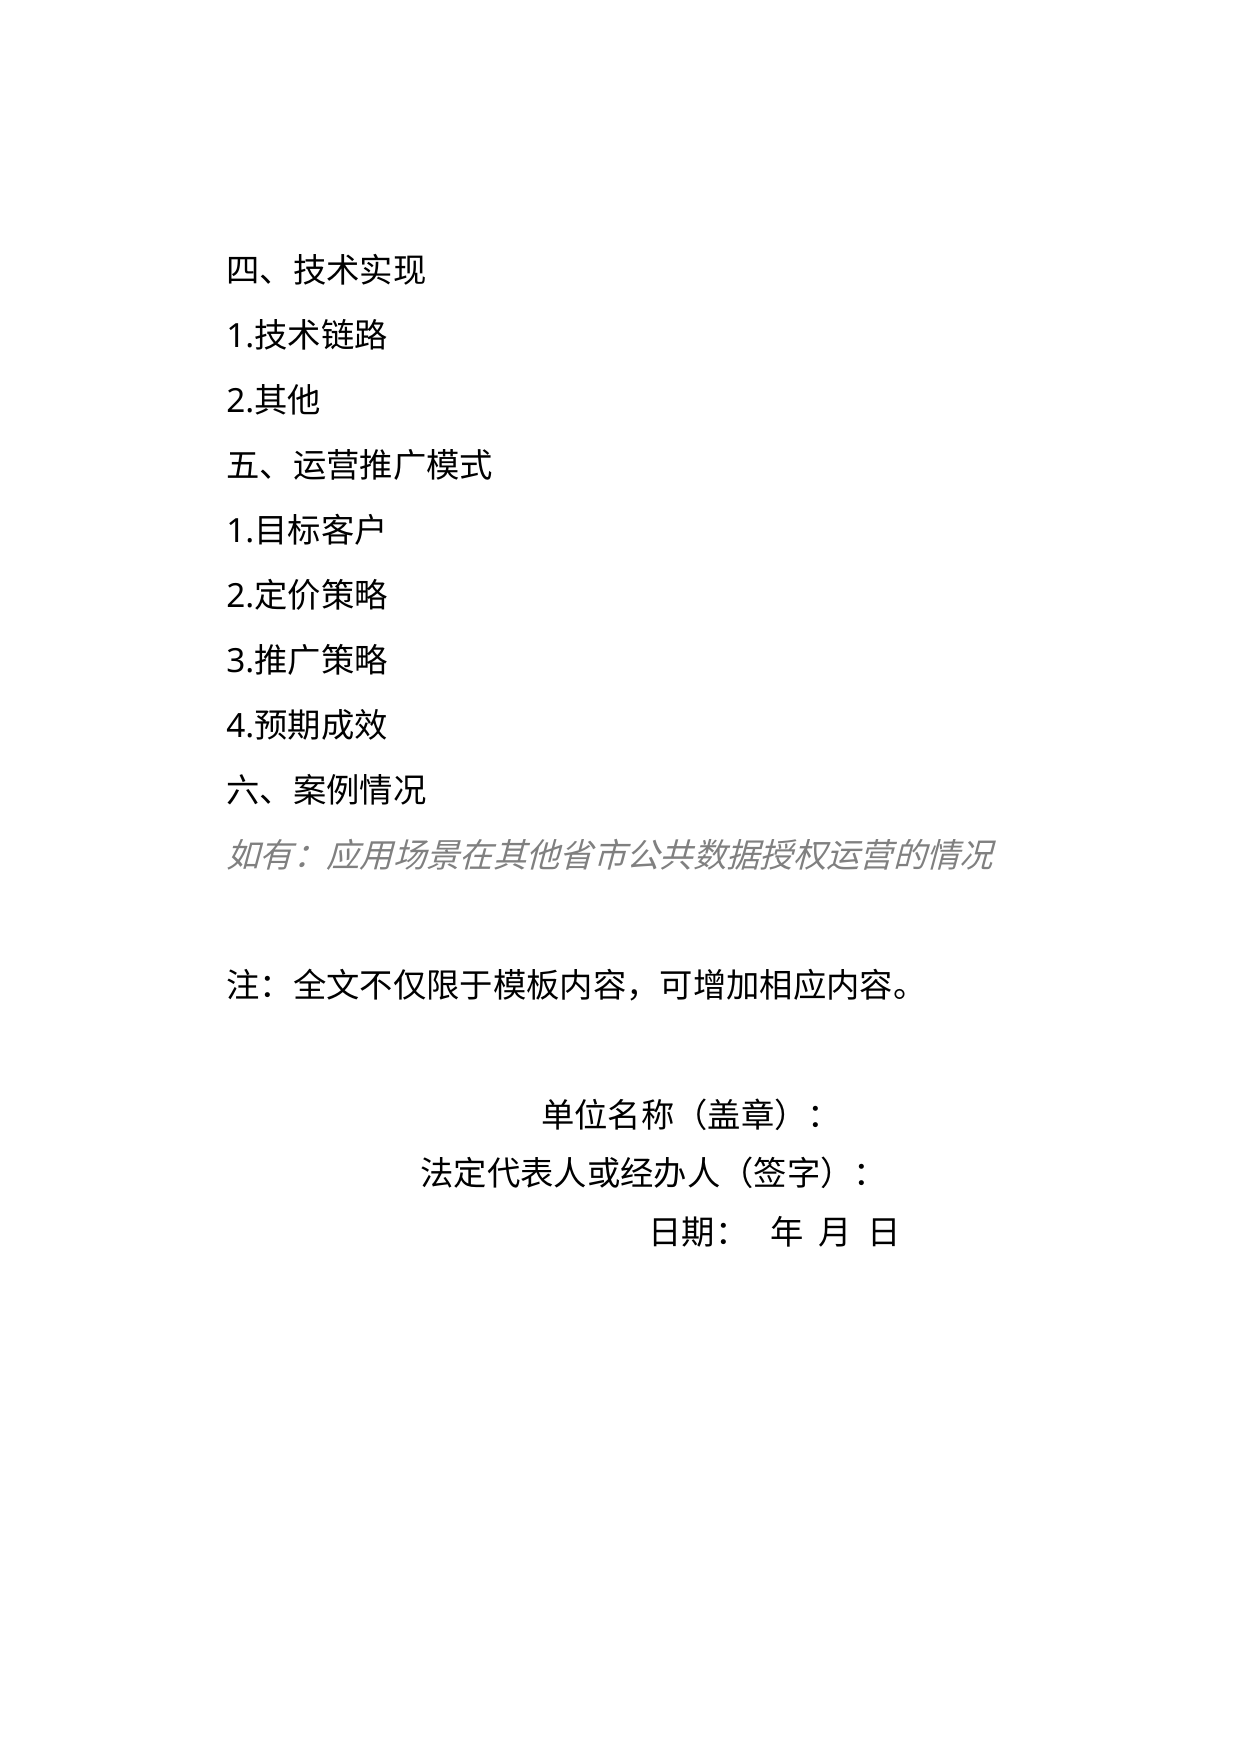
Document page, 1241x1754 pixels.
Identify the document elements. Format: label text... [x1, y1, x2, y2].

text 四、技术实现 [159, 236, 1081, 301]
text 六、案例情况 [159, 756, 1081, 821]
text 注：全文不仅限于模板内容，可增加相应内容。 [159, 951, 1081, 1016]
text 单位名称（盖章）： [159, 1081, 1081, 1139]
text 2.定价策略 [159, 561, 1081, 626]
text 五、运营推广模式 [159, 431, 1081, 496]
text 4.预期成效 [159, 691, 1081, 756]
text 1.目标客户 [159, 496, 1081, 561]
text 如有：应用场景在其他省市公共数据授权运营的情况 [159, 821, 1081, 886]
text 3.推广策略 [159, 626, 1081, 691]
text 日期： 年 月 日 [159, 1197, 1081, 1256]
text 2.其他 [159, 366, 1081, 431]
text 1.技术链路 [159, 301, 1081, 366]
text 法定代表人或经办人（签字）： [159, 1139, 1081, 1197]
